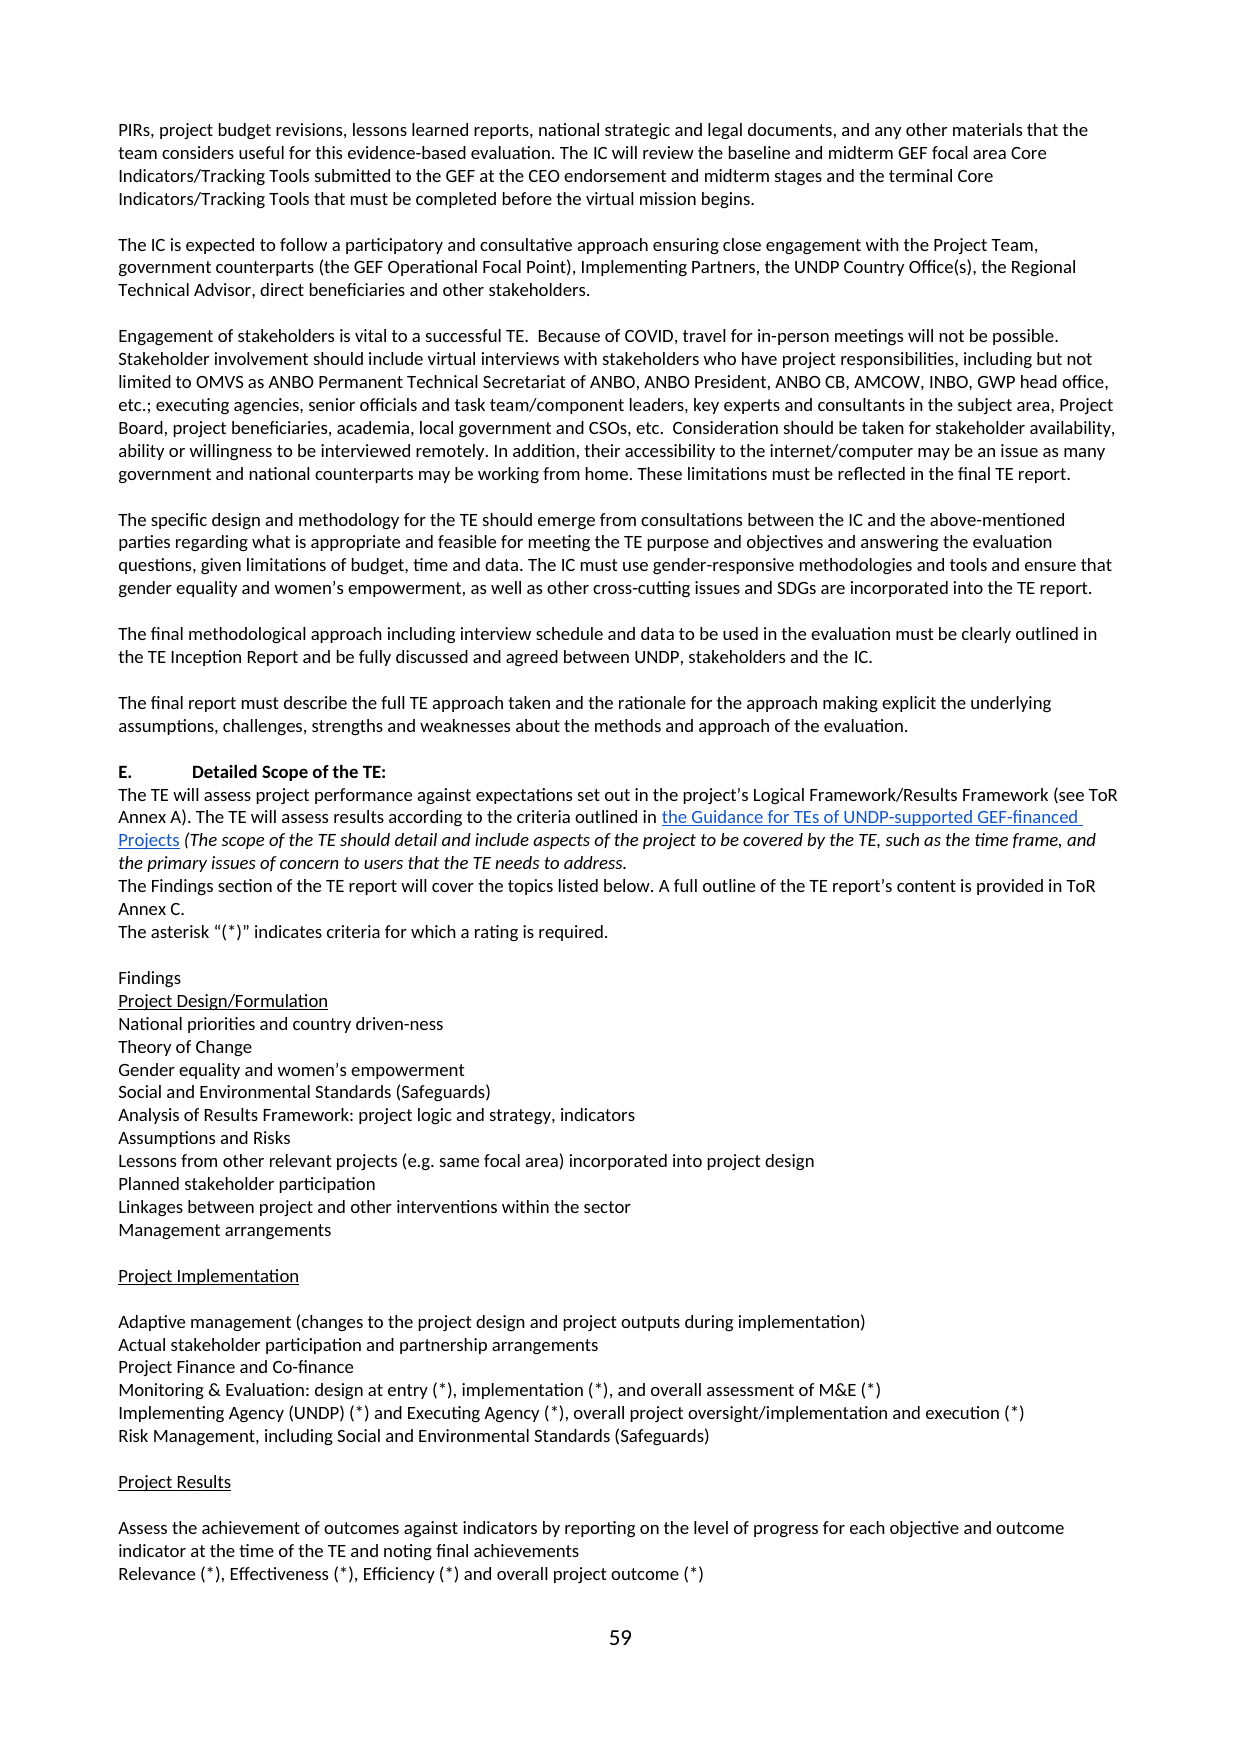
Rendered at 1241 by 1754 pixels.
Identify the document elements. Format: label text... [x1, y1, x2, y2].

text Gender equality and women’s empowerment [118, 1058, 1122, 1081]
text The asterisk “(*)” indicates criteria for which a rating is required. [118, 920, 1122, 943]
text The IC is expected to follow a participatory and consultative approach ensuring close engagement with the Project Team, government counterparts (the GEF Operational Focal Point), Implementing Partners, the UNDP Country Office(s), the Regional Technical Advisor, direct beneficiaries and other stakeholders. [118, 233, 1122, 301]
text Linkages between project and other interventions within the sector [118, 1195, 1122, 1218]
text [118, 118, 1122, 210]
text The Findings section of the TE report will cover the topics listed below. A full outline of the TE report’s content is provided in ToR Annex C. [118, 874, 1122, 920]
text Monitoring & Evaluation: design at entry (*), implementation (*), and overall assessment of M&E (*) [118, 1378, 1122, 1401]
text Findings [118, 966, 1122, 989]
text Project Results [118, 1470, 1122, 1493]
text Social and Environmental Standards (Safeguards) [118, 1081, 1122, 1103]
text Project Finance and Co-finance [118, 1356, 1122, 1378]
text The specific design and methodology for the TE should emerge from consultations between the IC and the above-mentioned parties regarding what is appropriate and feasible for meeting the TE purpose and objectives and answering the evaluation questions, given limitations of budget, time and data. The IC must use gender-responsive methodologies and tools and ensure that gender equality and women’s empowerment, as well as other cross-cutting issues and SDGs are incorporated into the TE report. [118, 508, 1122, 599]
text Lessons from other relevant projects (e.g. same focal area) incorporated into project design [118, 1149, 1122, 1172]
text Engagement of stakeholders is vital to a successful TE. Because of COVID, travel for in-person meetings will not be possible. Stakeholder involvement should include virtual interviews with stakeholders who have project responsibilities, including but not limited to OMVS as ANBO Permanent Technical Secretariat of ANBO, ANBO President, ANBO CB, AMCOW, INBO, GWP head office, etc.; executing agencies, senior officials and task team/component leaders, key experts and consultants in the subject area, Project Board, project beneficiaries, academia, local government and CSOs, etc. Consideration should be taken for stakeholder availability, ability or willingness to be interviewed remotely. In addition, their accessibility to the internet/computer may be an issue as many government and national counterparts may be working from home. These limitations must be reflected in the final TE report. [118, 324, 1122, 485]
text National priorities and country driven-ness [118, 1012, 1122, 1035]
text Planned stakeholder participation [118, 1172, 1122, 1195]
text The TE will assess project performance against expectations set out in the project’s Logical Framework/Results Framework (see ToR Annex A). The TE will assess results according to the criteria outlined in the Guidance for TEs of UNDP-supported GEF-financed Projects (The scope of the TE should detail and include aspects of the project to be covered by the TE, such as the time frame, and the primary issues of concern to users that the TE needs to address. [118, 783, 1122, 874]
text Theory of Change [118, 1035, 1122, 1058]
text Relevance (*), Effectiveness (*), Efficiency (*) and overall project outcome (*) [118, 1562, 1122, 1585]
text Actual stakeholder participation and partnership arrangements [118, 1333, 1122, 1356]
text Implementing Agency (UNDP) (*) and Executing Agency (*), overall project oversight/implementation and execution (*) [118, 1401, 1122, 1424]
text Assumptions and Risks [118, 1126, 1122, 1149]
text Project Design/Formulation [118, 989, 1122, 1012]
text Adaptive management (changes to the project design and project outputs during implementation) [118, 1310, 1122, 1333]
text The final methodological approach including interview schedule and data to be used in the evaluation must be clearly outlined in the TE Inception Report and be fully discussed and agreed between UNDP, stakeholders and the IC. [118, 622, 1122, 668]
text The final report must describe the full TE approach taken and the rationale for the approach making explicit the underlying assumptions, challenges, strengths and weaknesses about the methods and approach of the evaluation. [118, 691, 1122, 737]
text Management arrangements [118, 1218, 1122, 1241]
text E. Detailed Scope of the TE: [118, 760, 1122, 783]
text Assess the achievement of outcomes against indicators by reporting on the level of progress for each objective and outcome indicator at the time of the TE and noting final achievements [118, 1516, 1122, 1562]
text Project Implementation [118, 1264, 1122, 1287]
text Risk Management, including Social and Environmental Standards (Safeguards) [118, 1424, 1122, 1447]
text Analysis of Results Framework: project logic and strategy, indicators [118, 1103, 1122, 1126]
